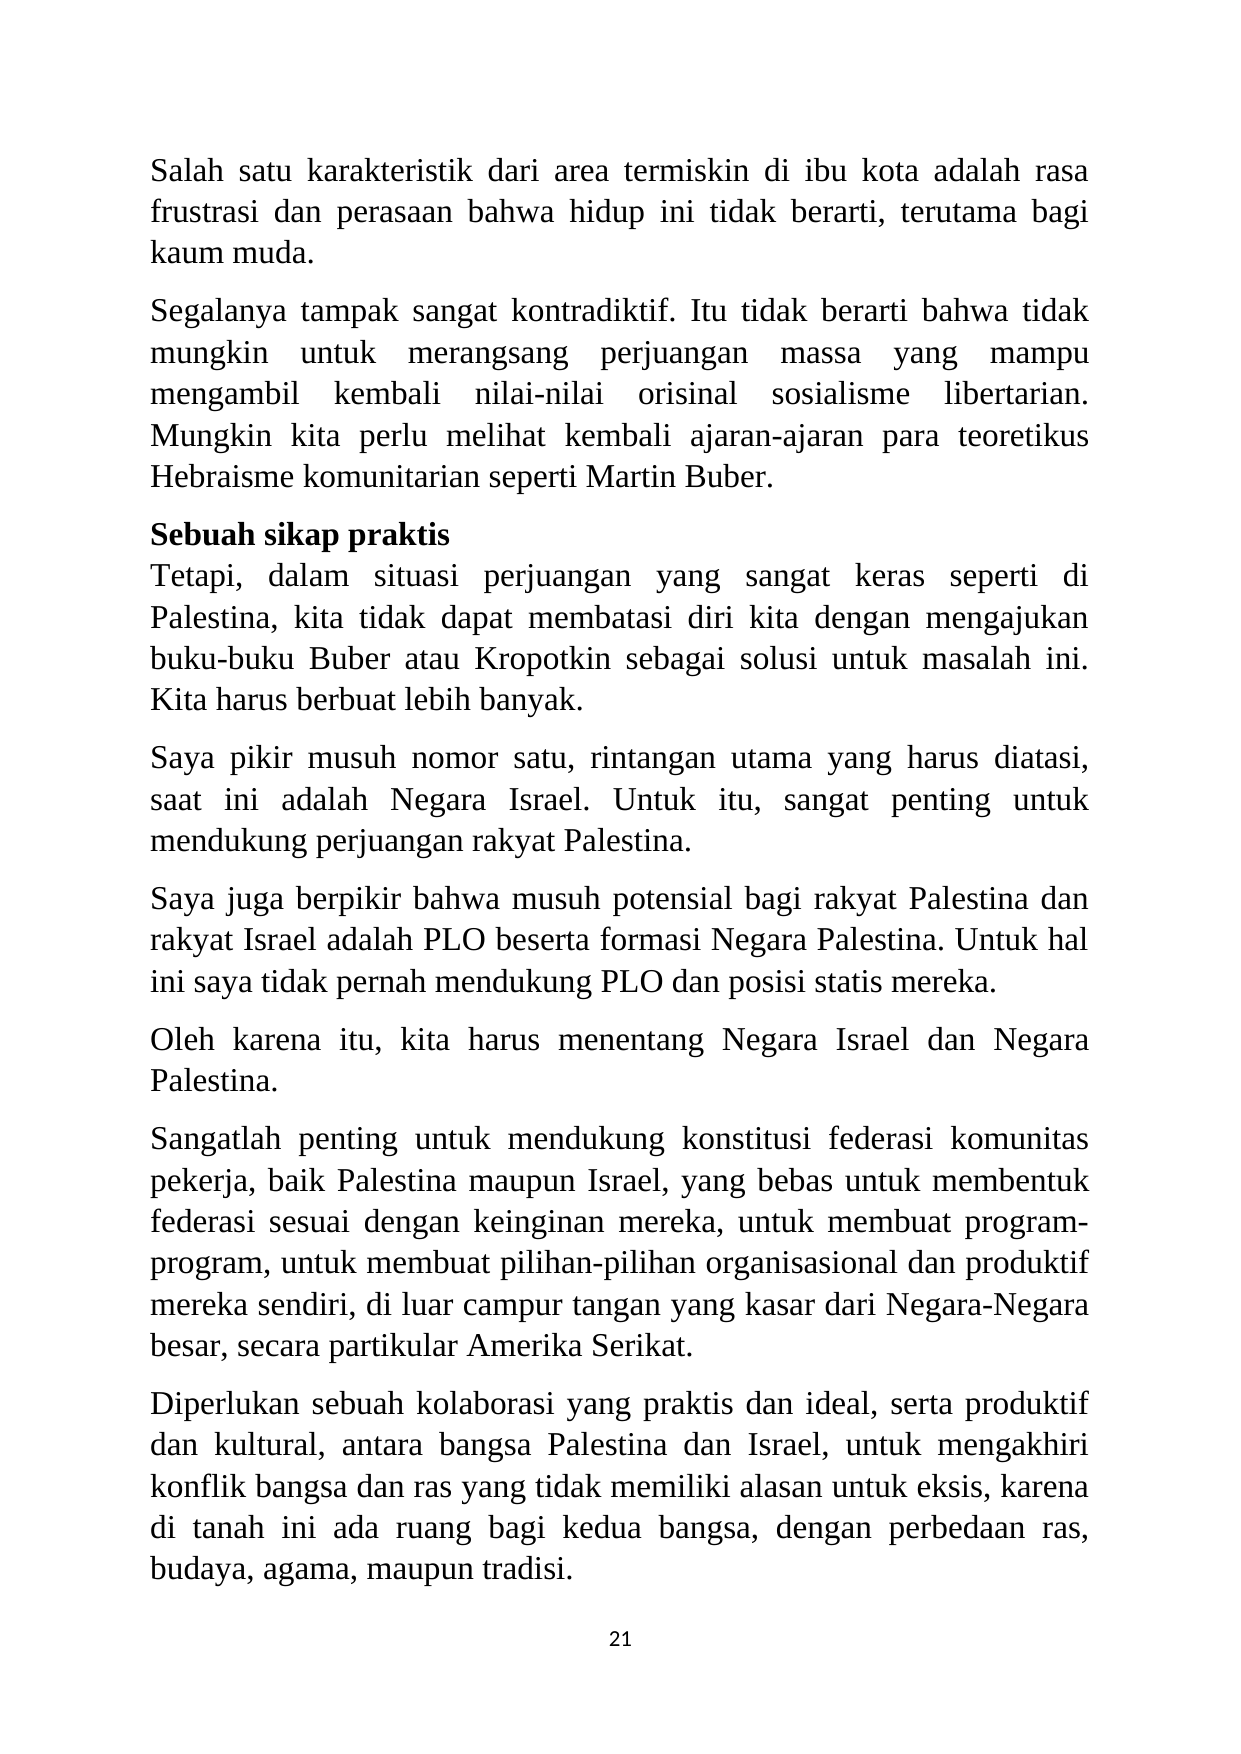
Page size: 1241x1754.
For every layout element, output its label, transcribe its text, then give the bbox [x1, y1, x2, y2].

text Segalanya tampak sangat kontradiktif. Itu tidak berarti bahwa tidak mungkin untuk merangsang perjuangan massa yang mampu mengambil kembali nilai-nilai orisinal sosialisme libertarian. Mungkin kita perlu melihat kembali ajaran-ajaran para teoretikus Hebraisme komunitarian seperti Martin Buber. [150, 291, 1090, 494]
text Oleh karena itu, kita harus menentang Negara Israel dan Negara Palestina. [150, 1019, 1090, 1099]
text Tetapi, dalam situasi perjuangan yang sangat keras seperti di Palestina, kita tidak dapat membatasi diri kita dengan mengajukan buku-buku Buber atau Kropotkin sebagai solusi untuk masalah ini. Kita harus berbuat lebih banyak. [150, 556, 1090, 718]
subtitle Sebuah sikap praktis [150, 514, 1090, 552]
text Saya juga berpikir bahwa musuh potensial bagi rakyat Palestina dan rakyat Israel adalah PLO beserta formasi Negara Palestina. Untuk hal ini saya tidak pernah mendukung PLO dan posisi statis mereka. [150, 878, 1090, 999]
text Diperlukan sebuah kolaborasi yang praktis dan ideal, serta produktif dan kultural, antara bangsa Palestina dan Israel, untuk mengakhiri konflik bangsa dan ras yang tidak memiliki alasan untuk eksis, karena di tanah ini ada ruang bagi kedua bangsa, dengan perbedaan ras, budaya, agama, maupun tradisi. [150, 1383, 1090, 1587]
text Salah satu karakteristik dari area termiskin di ibu kota adalah rasa frustrasi dan perasaan bahwa hidup ini tidak berarti, terutama bagi kaum muda. [150, 150, 1090, 271]
text Sangatlah penting untuk mendukung konstitusi federasi komunitas pekerja, baik Palestina maupun Israel, yang bebas untuk membentuk federasi sesuai dengan keinginan mereka, untuk membuat program-program, untuk membuat pilihan-pilihan organisasional dan produktif mereka sendiri, di luar campur tangan yang kasar dari Negara-Negara besar, secara partikular Amerika Serikat. [150, 1118, 1090, 1363]
text Saya pikir musuh nomor satu, rintangan utama yang harus diatasi, saat ini adalah Negara Israel. Untuk itu, sangat penting untuk mendukung perjuangan rakyat Palestina. [150, 738, 1090, 859]
